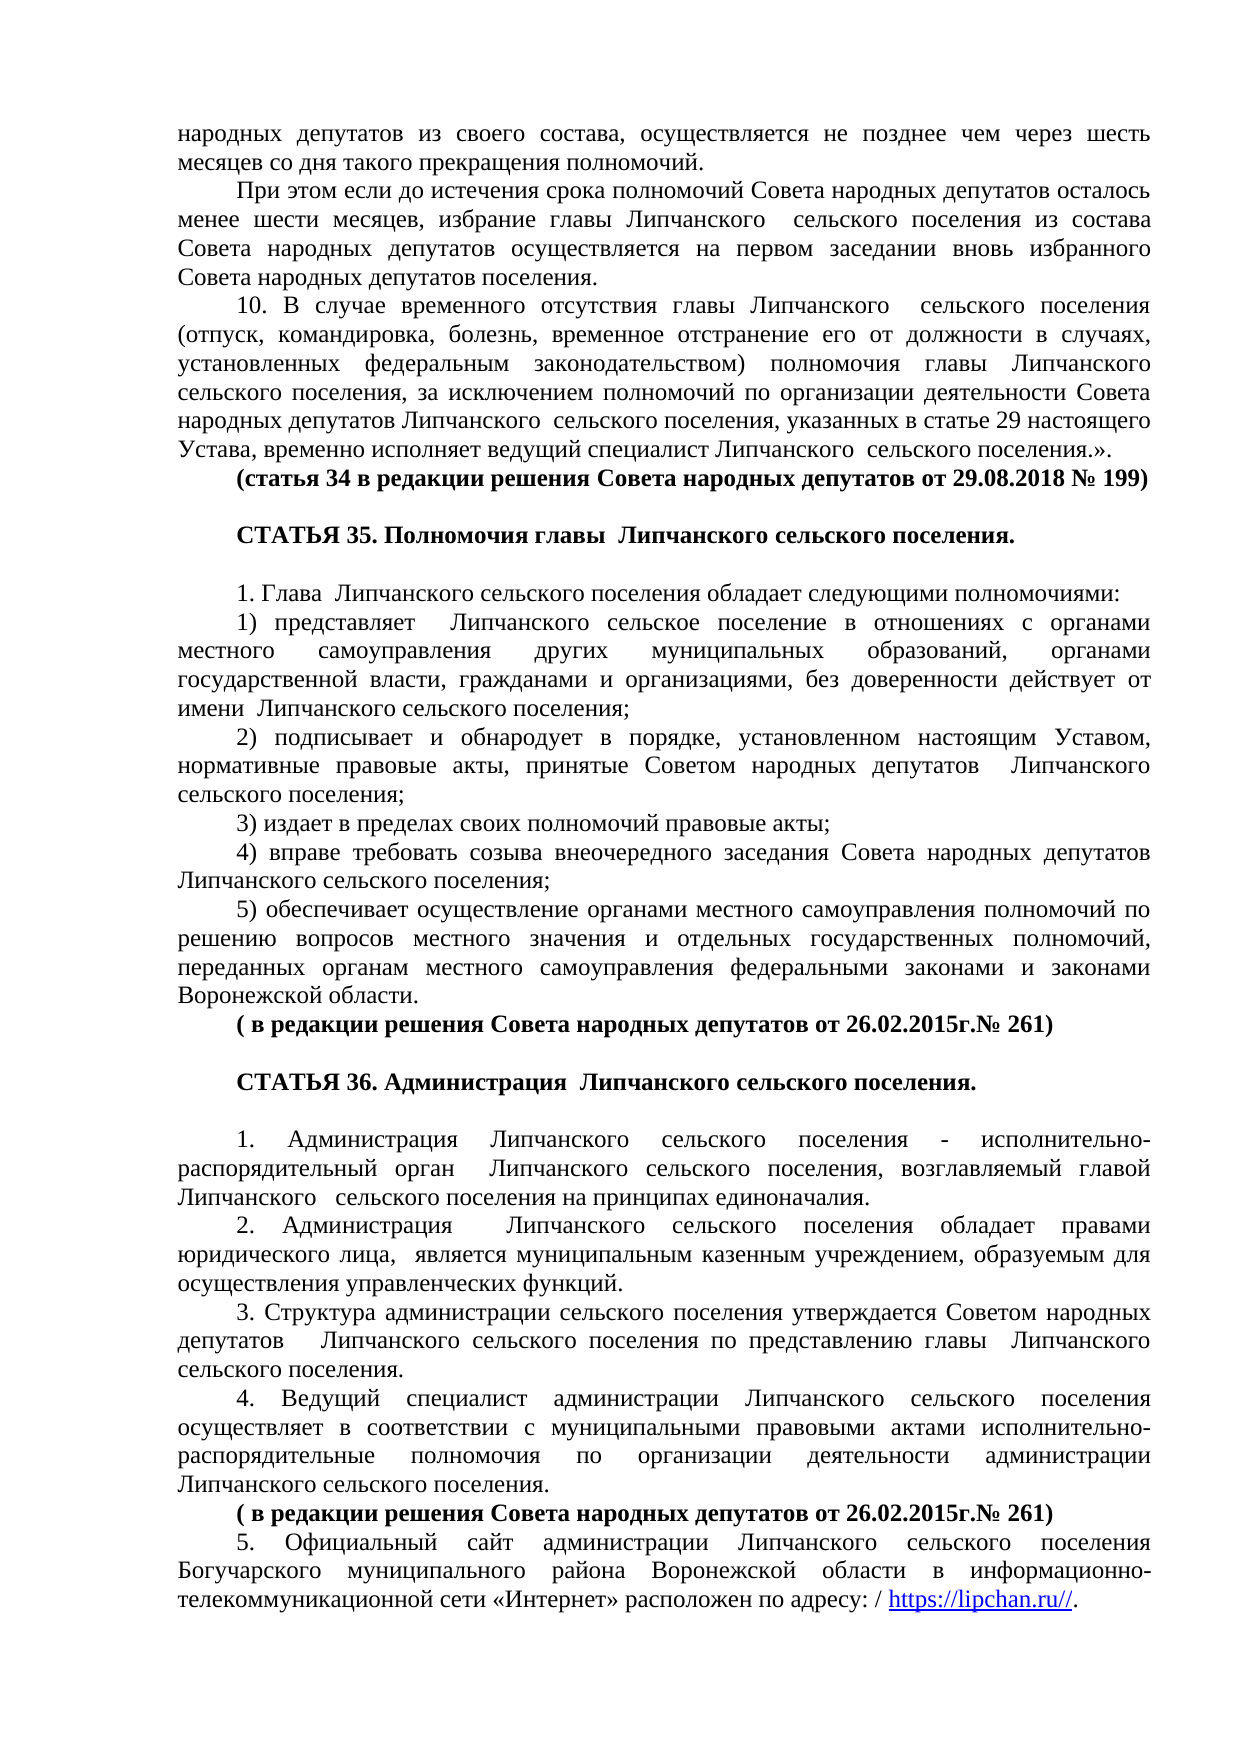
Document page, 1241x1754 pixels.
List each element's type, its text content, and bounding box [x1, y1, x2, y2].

text (статья 34 в редакции решения Совета народных депутатов от 29.08.2018 № 199) [921, 463, 1152, 492]
text СТАТЬЯ 36. Администрация Липчанского сельского поселения. [177, 1067, 1152, 1096]
text 1) представляет Липчанского сельское поселение в отношениях с органами местного самоуправления других муниципальных образований, органами государственной власти, гражданами и организациями, без доверенности действует от имени Липчанского сельского поселения; [177, 607, 1152, 722]
text 1. Администрация Липчанского сельского поселения - исполнительно-распорядительный орган Липчанского сельского поселения, возглавляемый главой Липчанского сельского поселения на принципах единоначалия. [177, 1124, 1152, 1211]
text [177, 118, 1152, 176]
text СТАТЬЯ 35. Полномочия главы Липчанского сельского поселения. [177, 521, 1152, 549]
text 4. Ведущий специалист администрации Липчанского сельского поселения осуществляет в соответствии с муниципальными правовыми актами исполнительно-распорядительные полномочия по организации деятельности администрации Липчанского сельского поселения. [177, 1383, 1152, 1498]
text 2. Администрация Липчанского сельского поселения обладает правами юридического лица, является муниципальным казенным учреждением, образуемым для осуществления управленческих функций. [177, 1211, 1152, 1297]
text 1. Глава Липчанского сельского поселения обладает следующими полномочиями: [177, 578, 1152, 607]
text 5) обеспечивает осуществление органами местного самоуправления полномочий по решению вопросов местного значения и отдельных государственных полномочий, переданных органам местного самоуправления федеральными законами и законами Воронежской области. [177, 894, 1152, 1009]
text 5. Официальный сайт администрации Липчанского сельского поселения Богучарского муниципального района Воронежской области в информационно-телекоммуникационной сети «Интернет» расположен по адресу: / https://lipchan.ru//. [177, 1527, 1152, 1613]
text ( в редакции решения Совета народных депутатов от 26.02.2015г.№ 261) [177, 1009, 1152, 1038]
text 4) вправе требовать созыва внеочередного заседания Совета народных депутатов Липчанского сельского поселения; [177, 837, 1152, 894]
text ( в редакции решения Совета народных депутатов от 26.02.2015г.№ 261) [177, 1498, 1152, 1527]
text 3. Структура администрации сельского поселения утверждается Советом народных депутатов Липчанского сельского поселения по представлению главы Липчанского сельского поселения. [177, 1297, 1152, 1383]
text 10. В случае временного отсутствия главы Липчанского сельского поселения (отпуск, командировка, болезнь, временное отстранение его от должности в случаях, установленных федеральным законодательством) полномочия главы Липчанского сельского поселения, за исключением полномочий по организации деятельности Совета народных депутатов Липчанского сельского поселения, указанных в статье 29 настоящего Устава, временно исполняет ведущий специалист Липчанского сельского поселения.». [177, 291, 1152, 463]
text 3) издает в пределах своих полномочий правовые акты; [177, 808, 1152, 837]
text (статья 34 в редакции решения Совета народных депутатов от 29.08.2018 № 199) [177, 463, 597, 492]
text 2) подписывает и обнародует в порядке, установленном настоящим Уставом, нормативные правовые акты, принятые Советом народных депутатов Липчанского сельского поселения; [177, 722, 1152, 808]
text При этом если до истечения срока полномочий Совета народных депутатов осталось менее шести месяцев, избрание главы Липчанского сельского поселения из состава Совета народных депутатов осуществляется на первом заседании вновь избранного Совета народных депутатов поселения. [177, 176, 1152, 291]
